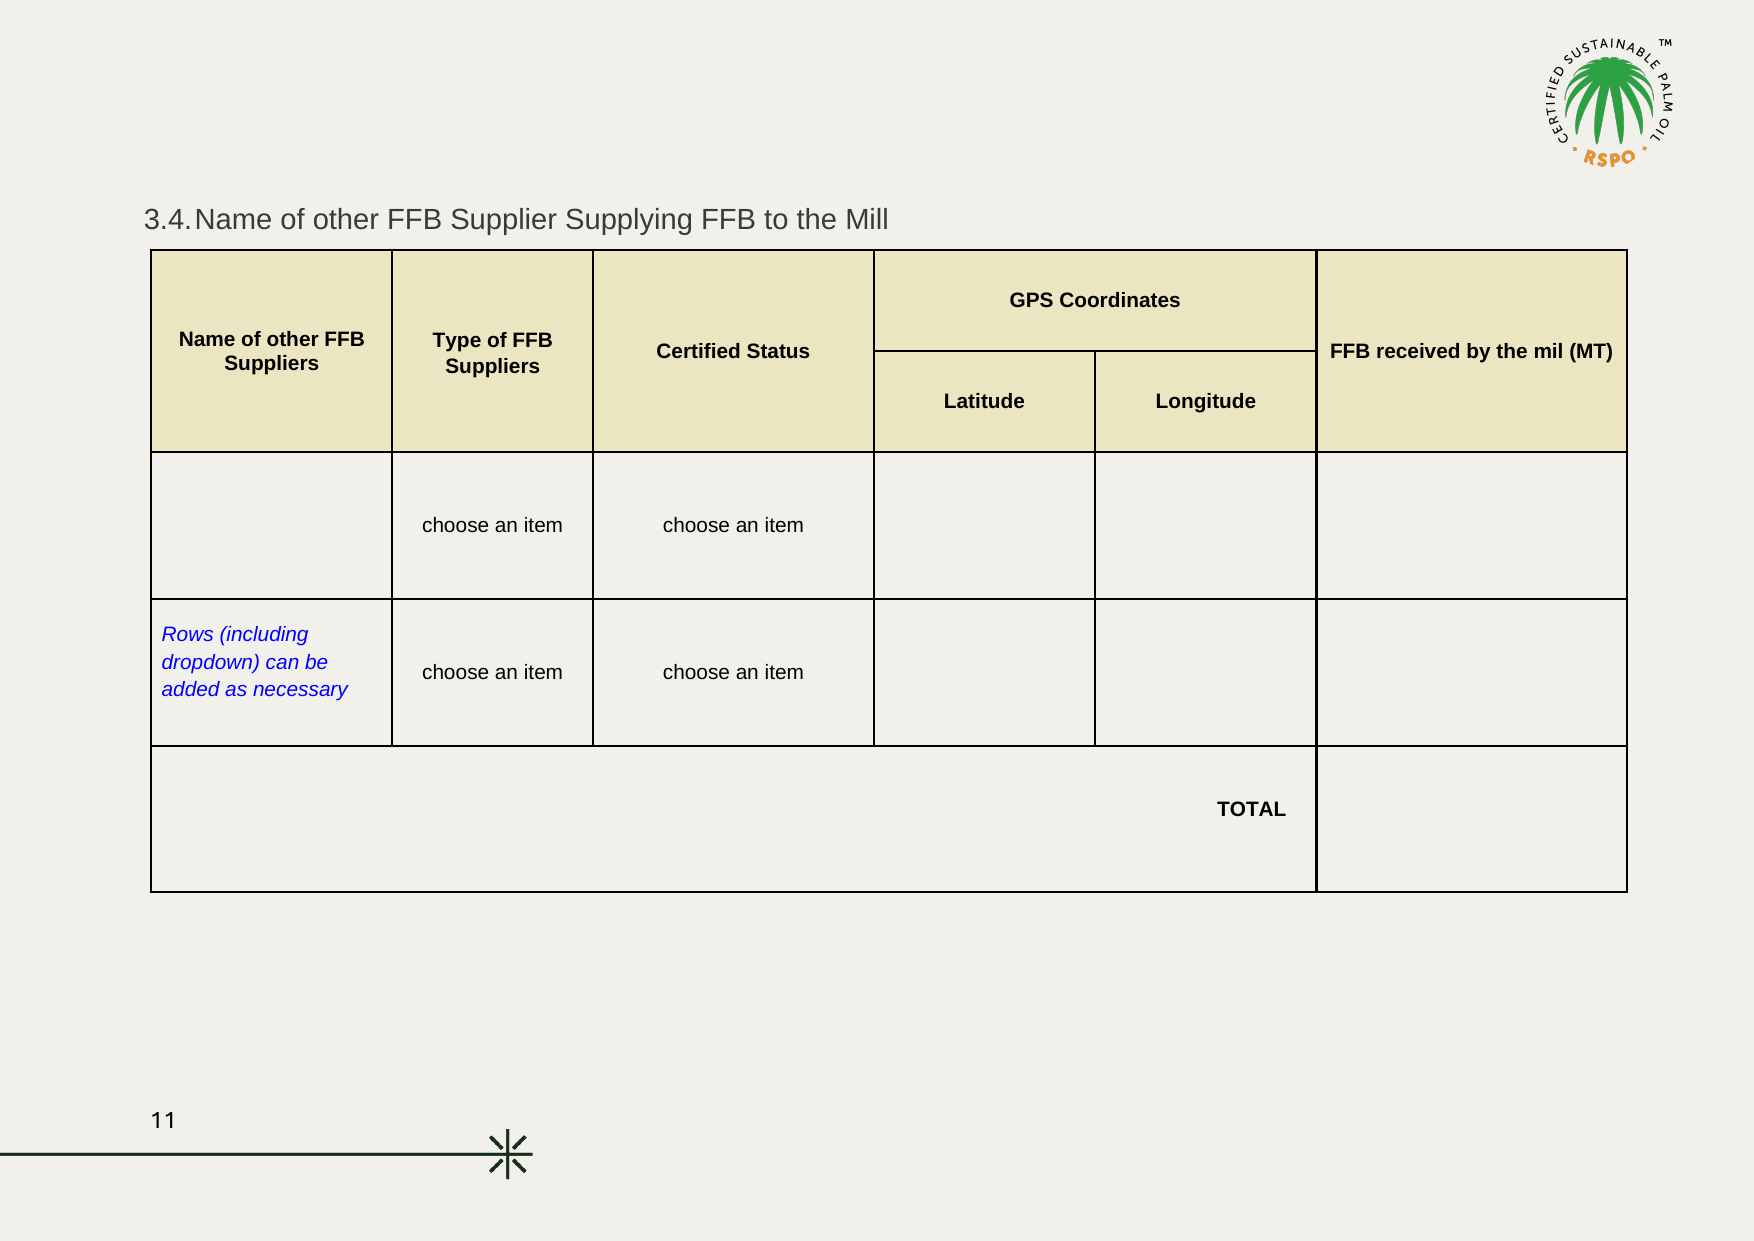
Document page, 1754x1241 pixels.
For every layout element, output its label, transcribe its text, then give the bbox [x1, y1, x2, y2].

table_header Type of FFB Suppliers [393, 251, 592, 451]
table_cell [152, 453, 391, 598]
table_cell [875, 600, 1094, 744]
table_cell Longitude [1096, 352, 1315, 451]
table_cell [594, 600, 873, 744]
table_cell [393, 453, 592, 598]
table_cell [875, 453, 1094, 598]
table_cell [594, 453, 873, 598]
table_cell [1096, 453, 1315, 598]
table_header Name of other FFB Suppliers [152, 251, 391, 451]
table_header GPS Coordinates [875, 251, 1315, 350]
picture [1542, 33, 1676, 170]
picture [0, 1109, 566, 1199]
table_cell Latitude [875, 352, 1094, 451]
table_cell Rows (including dropdown) can be added as necessary [152, 600, 391, 744]
subtitle Name of other FFB Supplier Supplying FFB to the Mill [192, 202, 1604, 235]
table_header Certified Status [594, 251, 873, 451]
table_cell [1318, 747, 1626, 891]
table_cell [1318, 600, 1626, 744]
table_cell TOTAL [152, 747, 1315, 891]
table_header FFB received by the mil (MT) [1318, 251, 1626, 451]
table_cell [393, 600, 592, 744]
table_cell [1318, 453, 1626, 598]
table_cell [1096, 600, 1315, 744]
